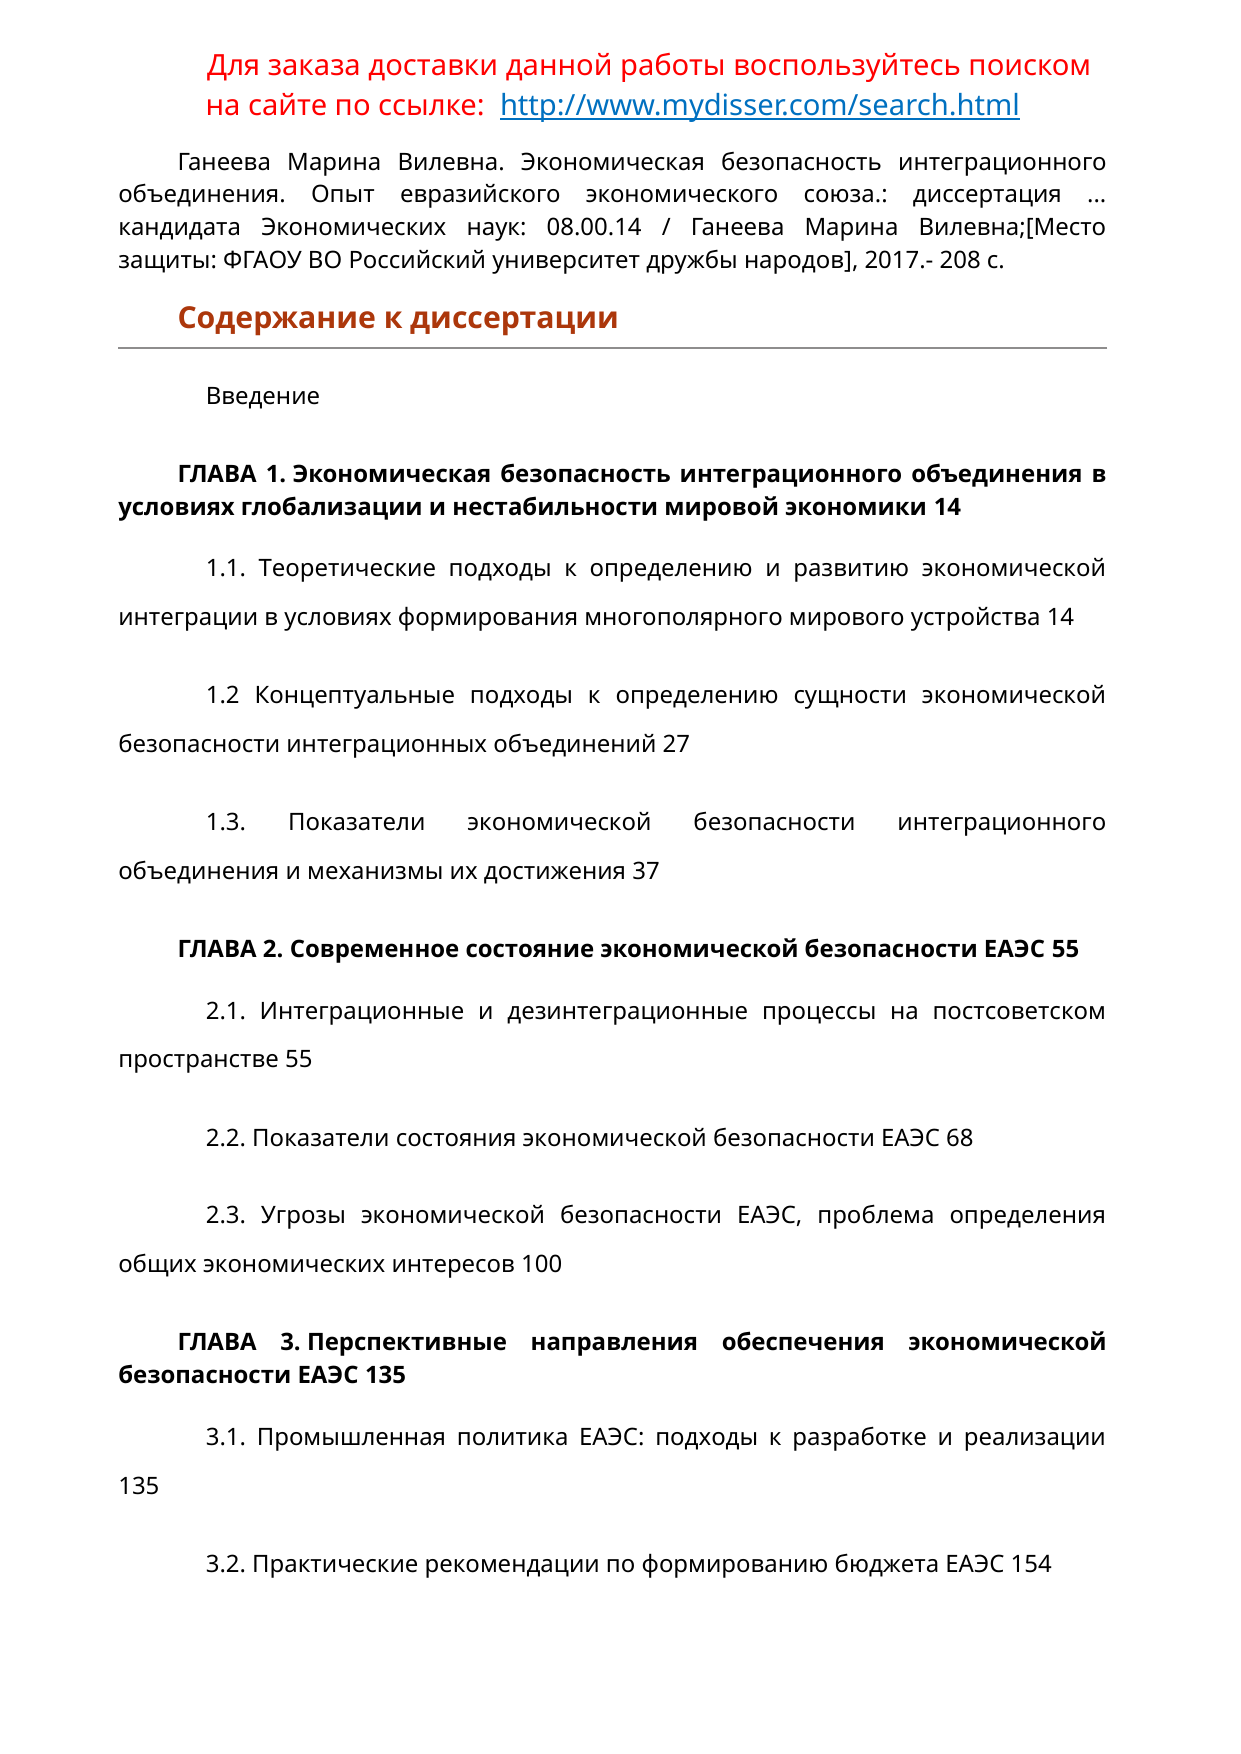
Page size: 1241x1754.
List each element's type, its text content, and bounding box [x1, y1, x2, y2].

text 1.1. Теоретические подходы к определению и развитию экономической интеграции в условиях формирования многополярного мирового устройства 14 [118, 551, 1107, 632]
text 1.3. Показатели экономической безопасности интеграционного объединения и механизмы их достижения 37 [118, 805, 1107, 886]
text 1.2 Концептуальные подходы к определению сущности экономической безопасности интеграционных объединений 27 [118, 678, 1107, 759]
text ГЛАВА 2. Современное состояние экономической безопасности ЕАЭС 55 [118, 932, 1107, 964]
text 2.3. Угрозы экономической безопасности ЕАЭС, проблема определения общих экономических интересов 100 [118, 1198, 1107, 1280]
text Содержание к диссертации [118, 296, 1107, 347]
text ГЛАВА 3. Перспективные направления обеспечения экономической безопасности ЕАЭС 135 [118, 1325, 1107, 1390]
text 2.2. Показатели состояния экономической безопасности ЕАЭС 68 [118, 1120, 1107, 1153]
text ГЛАВА 1. Экономическая безопасность интеграционного объединения в условиях глобализации и нестабильности мировой экономики 14 [118, 457, 1107, 522]
text Ганеева Марина Вилевна. Экономическая безопасность интеграционного объединения. Опыт евразийского экономического союза.: диссертация ... кандидата Экономических наук: 08.00.14 / Ганеева Марина Вилевна;[Место защиты: ФГАОУ ВО Российский университет дружбы народов], 2017.- 208 с. [118, 144, 1107, 177]
text Ганеева Марина Вилевна. Экономическая безопасность интеграционного объединения. Опыт евразийского экономического союза.: диссертация ... кандидата Экономических наук: 08.00.14 / Ганеева Марина Вилевна;[Место защиты: ФГАОУ ВО Российский университет дружбы народов], 2017.- 208 с. [118, 242, 1107, 275]
text 3.2. Практические рекомендации по формированию бюджета ЕАЭС 154 [118, 1546, 1107, 1579]
text Введение [118, 379, 1107, 411]
text 2.1. Интеграционные и дезинтеграционные процессы на постсоветском пространстве 55 [118, 993, 1107, 1075]
text 3.1. Промышленная политика ЕАЭС: подходы к разработке и реализации 135 [118, 1419, 1107, 1501]
